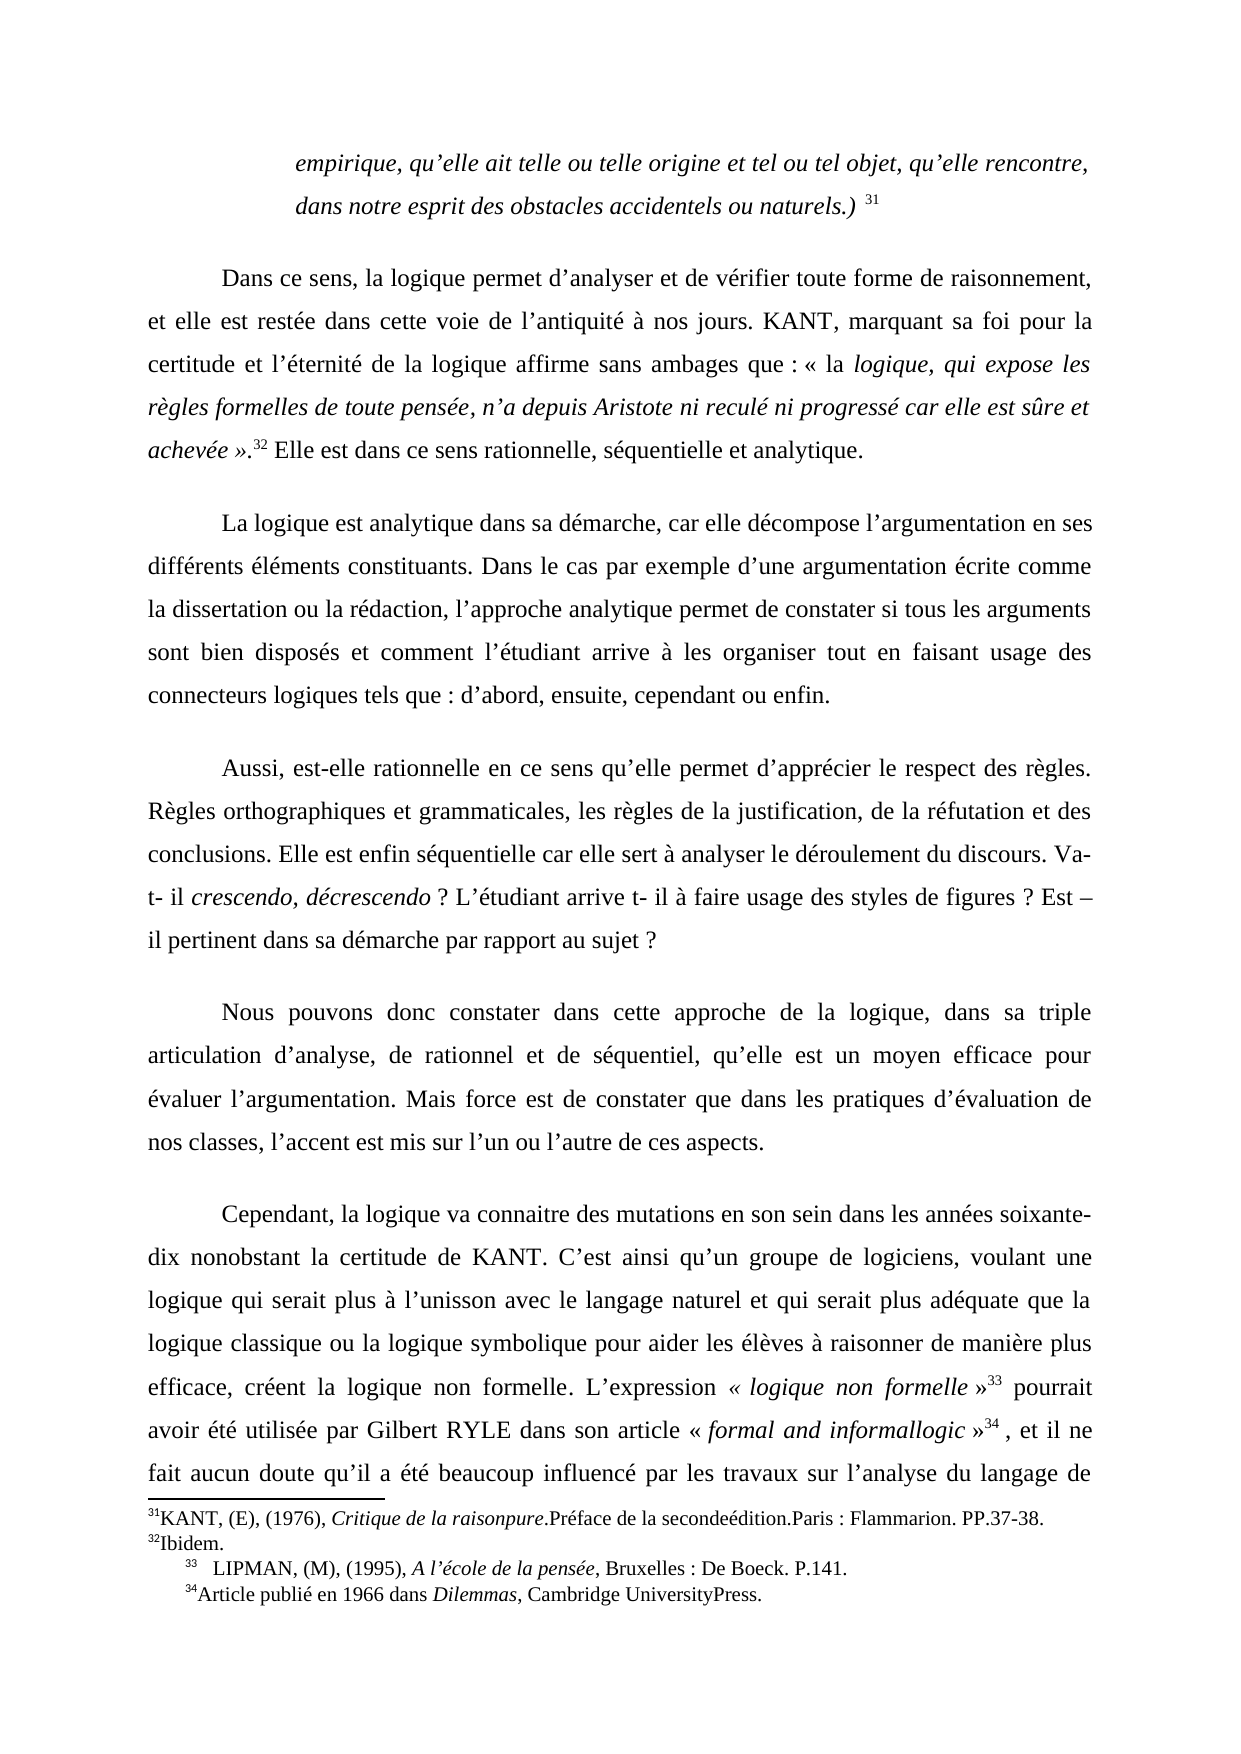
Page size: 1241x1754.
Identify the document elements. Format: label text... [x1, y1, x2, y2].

text La logique est analytique dans sa démarche, car elle décompose l’argumentation en ses différents éléments constituants. Dans le cas par exemple d’une argumentation écrite comme la dissertation ou la rédaction, l’approche analytique permet de constater si tous les arguments sont bien disposés et comment l’étudiant arrive à les organiser tout en faisant usage des connecteurs logiques tels que : d’abord, ensuite, cependant ou enfin. [148, 508, 1093, 709]
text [148, 1199, 1093, 1487]
text Aussi, est-elle rationnelle en ce sens qu’elle permet d’apprécier le respect des règles. Règles orthographiques et grammaticales, les règles de la justification, de la réfutation et des conclusions. Elle est enfin séquentielle car elle sert à analyser le déroulement du discours. Va- t- il crescendo, décrescendo ? L’étudiant arrive t- il à faire usage des styles de figures ? Est – il pertinent dans sa démarche par rapport au sujet ? [148, 753, 1093, 954]
text Nous pouvons donc constater dans cette approche de la logique, dans sa triple articulation d’analyse, de rationnel et de séquentiel, qu’elle est un moyen efficace pour évaluer l’argumentation. Mais force est de constater que dans les pratiques d’évaluation de nos classes, l’accent est mis sur l’un ou l’autre de ces aspects. [148, 997, 1093, 1156]
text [295, 148, 1093, 219]
text Dans ce sens, la logique permet d’analyser et de vérifier toute forme de raisonnement, et elle est restée dans cette voie de l’antiquité à nos jours. KANT, marquant sa foi pour la certitude et l’éternité de la logique affirme sans ambages que : « la logique, qui expose les règles formelles de toute pensée, n’a depuis Aristote ni reculé ni progressé car elle est sûre et achevée ». Elle est dans ce sens rationnelle, séquentielle et analytique. [148, 263, 1093, 464]
